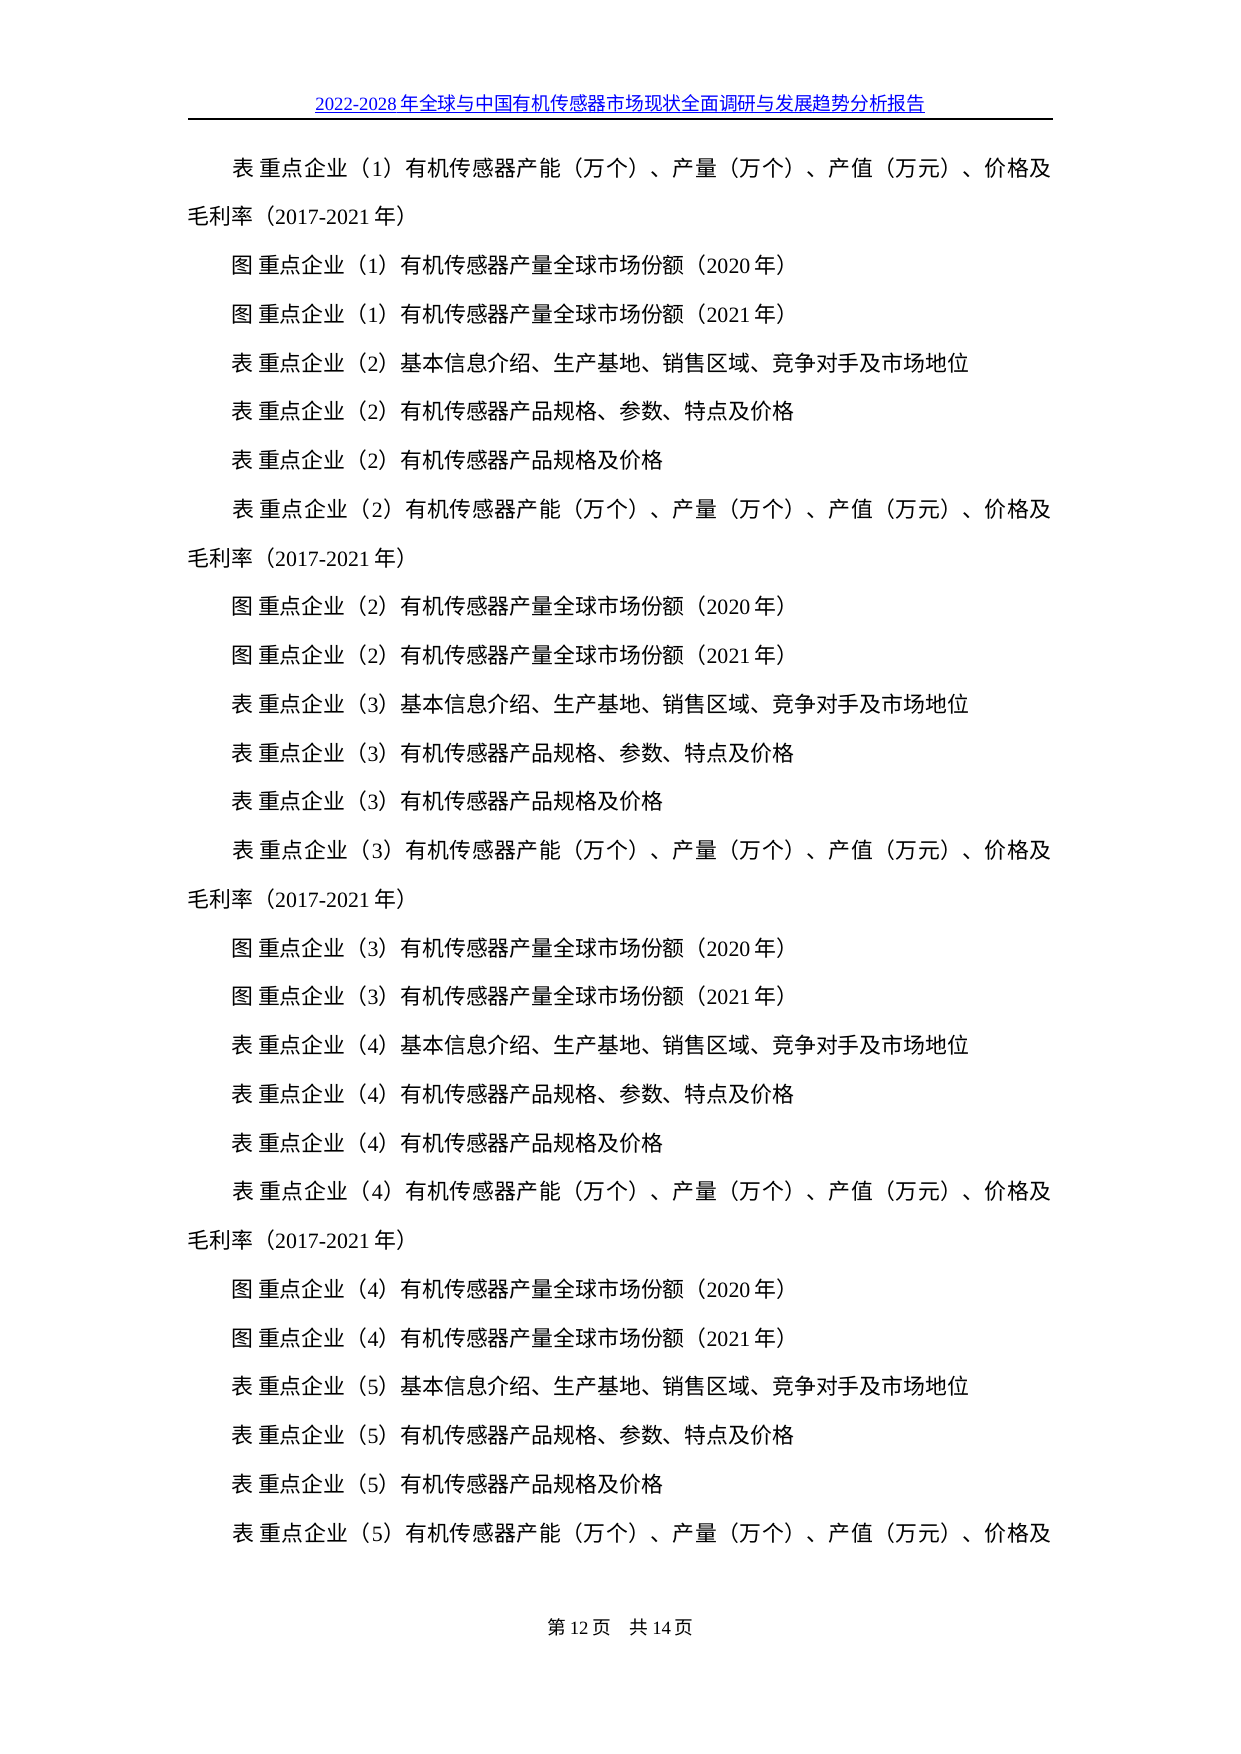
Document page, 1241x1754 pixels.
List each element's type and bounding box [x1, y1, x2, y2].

text [187, 150, 1053, 1548]
